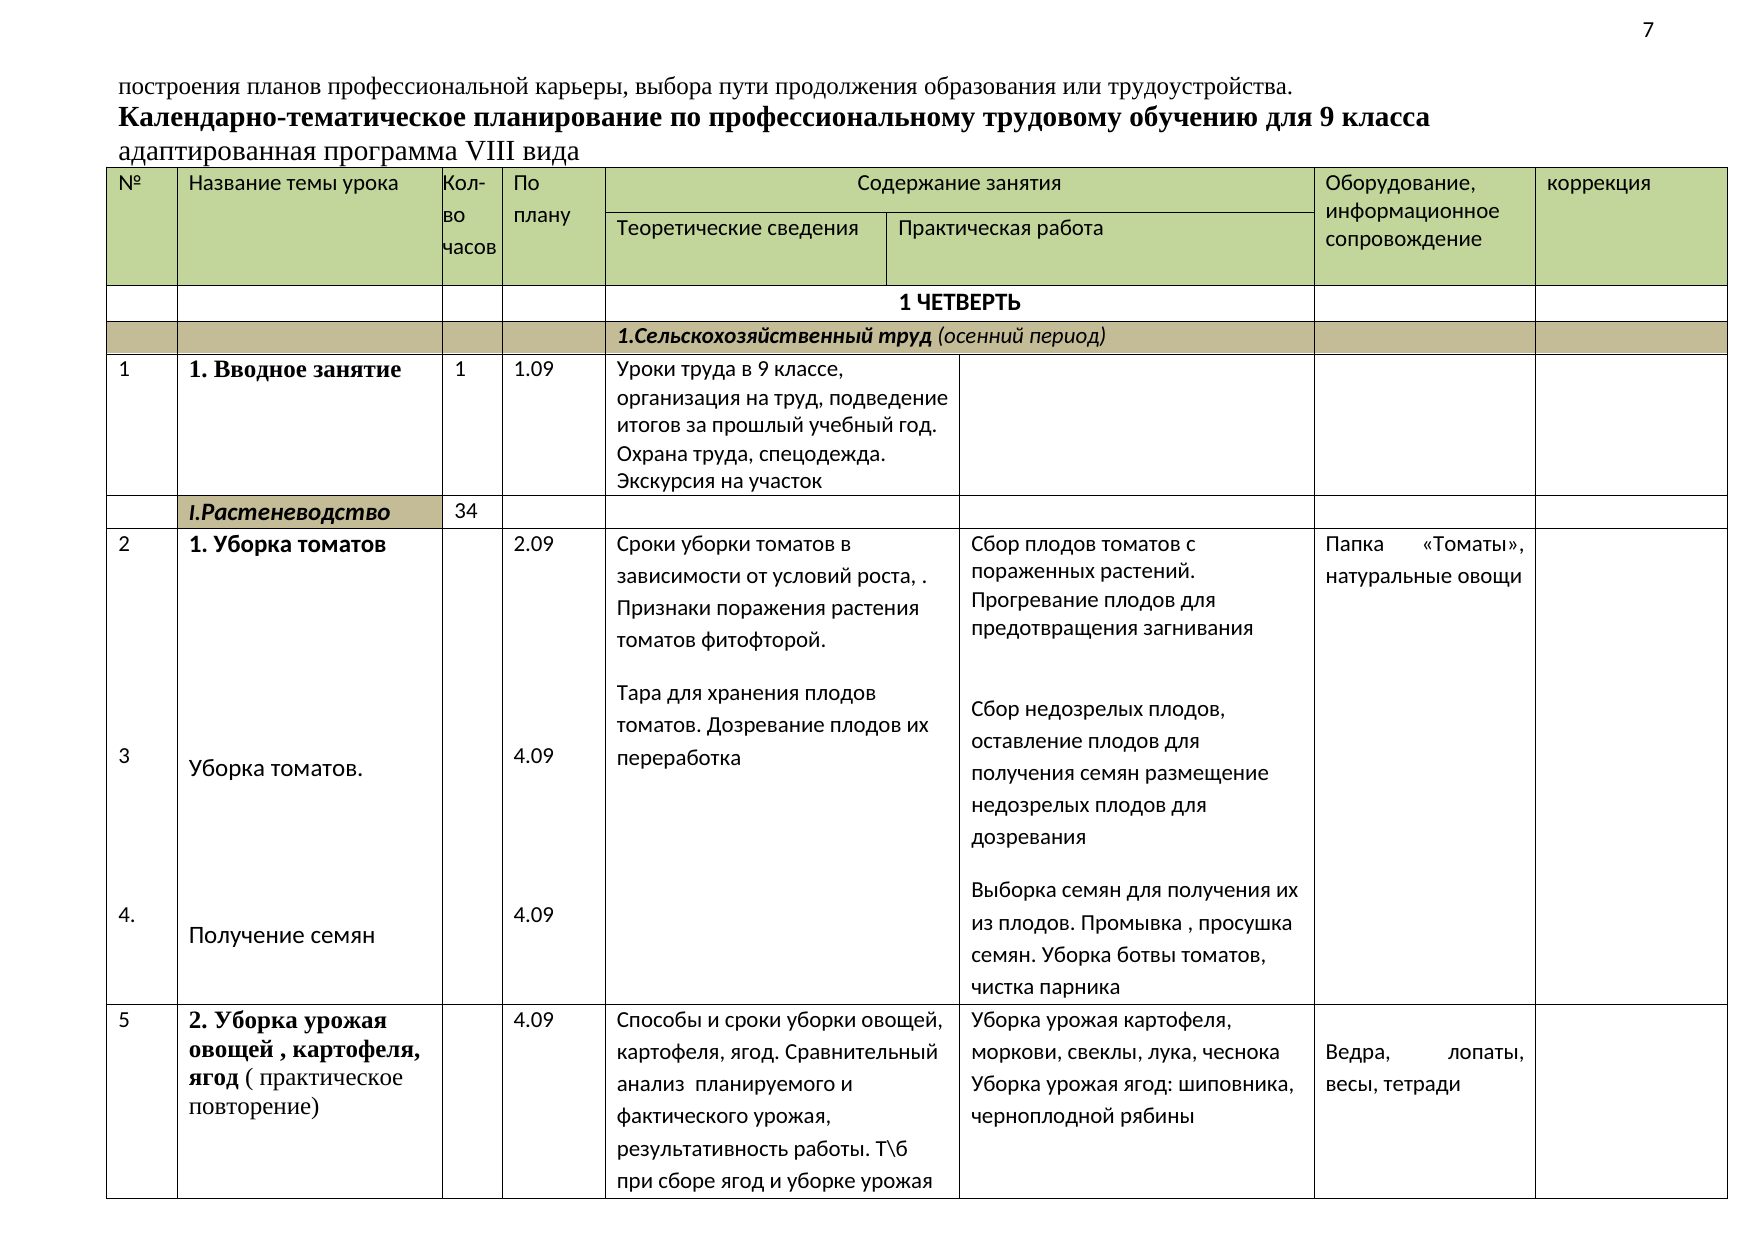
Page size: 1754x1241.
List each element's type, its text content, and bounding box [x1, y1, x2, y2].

table_cell 4.09 [503, 1005, 605, 1198]
table_cell 1 [107, 355, 177, 495]
table_cell 34 [443, 496, 502, 528]
table_cell [1315, 355, 1535, 495]
table_cell 2.09 4.09 4.09 [503, 529, 605, 1004]
table_cell [178, 322, 442, 353]
table_cell 1 [443, 355, 502, 495]
table_cell 2. Уборка урожая овощей , картофеля, ягод ( практическое повторение) [178, 1005, 442, 1198]
table_cell I.Растеневодство [178, 496, 442, 528]
table_cell [960, 496, 1314, 528]
table_cell Теоретические сведения [606, 213, 886, 285]
table_cell [107, 322, 177, 353]
table_cell [1536, 529, 1727, 1004]
table_cell Сроки уборки томатов в зависимости от условий роста, . Признаки поражения растения томатов фитофторой. Тара для хранения плодов томатов. Дозревание плодов их переработка [606, 529, 959, 1004]
table_cell [503, 286, 605, 321]
table_cell [606, 496, 959, 528]
table_header Оборудование, информационное сопровождение [1315, 168, 1535, 285]
table_cell [1536, 355, 1727, 495]
table_cell [1315, 322, 1535, 353]
table_header коррекция [1536, 168, 1727, 285]
table_cell 1 ЧЕТВЕРТЬ [606, 286, 1314, 321]
table_cell [1536, 322, 1727, 353]
table_cell [443, 286, 502, 321]
table_cell [443, 529, 502, 1004]
table_cell Практическая работа [887, 213, 1314, 285]
table_header Кол- во часов [443, 168, 502, 285]
table_cell [503, 496, 605, 528]
table_cell [107, 286, 177, 321]
table_cell Способы и сроки уборки овощей, картофеля, ягод. Сравнительный анализ планируемого и фактического урожая, результативность работы. Т\б при сборе ягод и уборке урожая [606, 1005, 959, 1198]
table_header Содержание занятия [606, 168, 1314, 212]
table_cell Ведра, лопаты, весы, тетради [1315, 1005, 1535, 1198]
table_cell [443, 322, 502, 353]
text Календарно-тематическое планирование по профессиональному трудовому обучению для 9 класса адаптированная программа VIII вида [118, 99, 1654, 167]
table_cell [1315, 286, 1535, 321]
table_cell Уборка урожая картофеля, моркови, свеклы, лука, чеснока Уборка урожая ягод: шиповника, черноплодной рябины [960, 1005, 1314, 1198]
table_cell [503, 322, 605, 353]
table_cell [107, 496, 177, 528]
text построения планов профессиональной карьеры, выбора пути продолжения образования или трудоустройства. [118, 71, 1654, 99]
table_cell 1. Уборка томатов Уборка томатов. Получение семян [178, 529, 442, 1004]
table_header Название темы урока [178, 168, 442, 285]
table_header По плану [503, 168, 605, 285]
table_cell 1.Сельскохозяйственный труд (осенний период) [606, 322, 1314, 353]
table_cell [443, 1005, 502, 1198]
table_cell 1.09 [503, 355, 605, 495]
table_header № [107, 168, 177, 285]
table_cell Уроки труда в 9 классе, организация на труд, подведение итогов за прошлый учебный год. Охрана труда, спецодежда. Экскурсия на участок [606, 355, 959, 495]
table_cell [1536, 496, 1727, 528]
table_cell 5 [107, 1005, 177, 1198]
table_cell 1. Вводное занятие [178, 355, 442, 495]
table_cell [1536, 286, 1727, 321]
table_cell [1315, 496, 1535, 528]
table_cell [1536, 1005, 1727, 1198]
table_cell [960, 355, 1314, 495]
table_cell Папка «Томаты», натуральные овощи [1315, 529, 1535, 1004]
table_cell [178, 286, 442, 321]
table_cell 2 3 4. [107, 529, 177, 1004]
table_cell Сбор плодов томатов с пораженных растений. Прогревание плодов для предотвращения загнивания Сбор недозрелых плодов, оставление плодов для получения семян размещение недозрелых плодов для дозревания Выборка семян для получения их из плодов. Промывка , просушка семян. Уборка ботвы томатов, чистка парника [960, 529, 1314, 1004]
